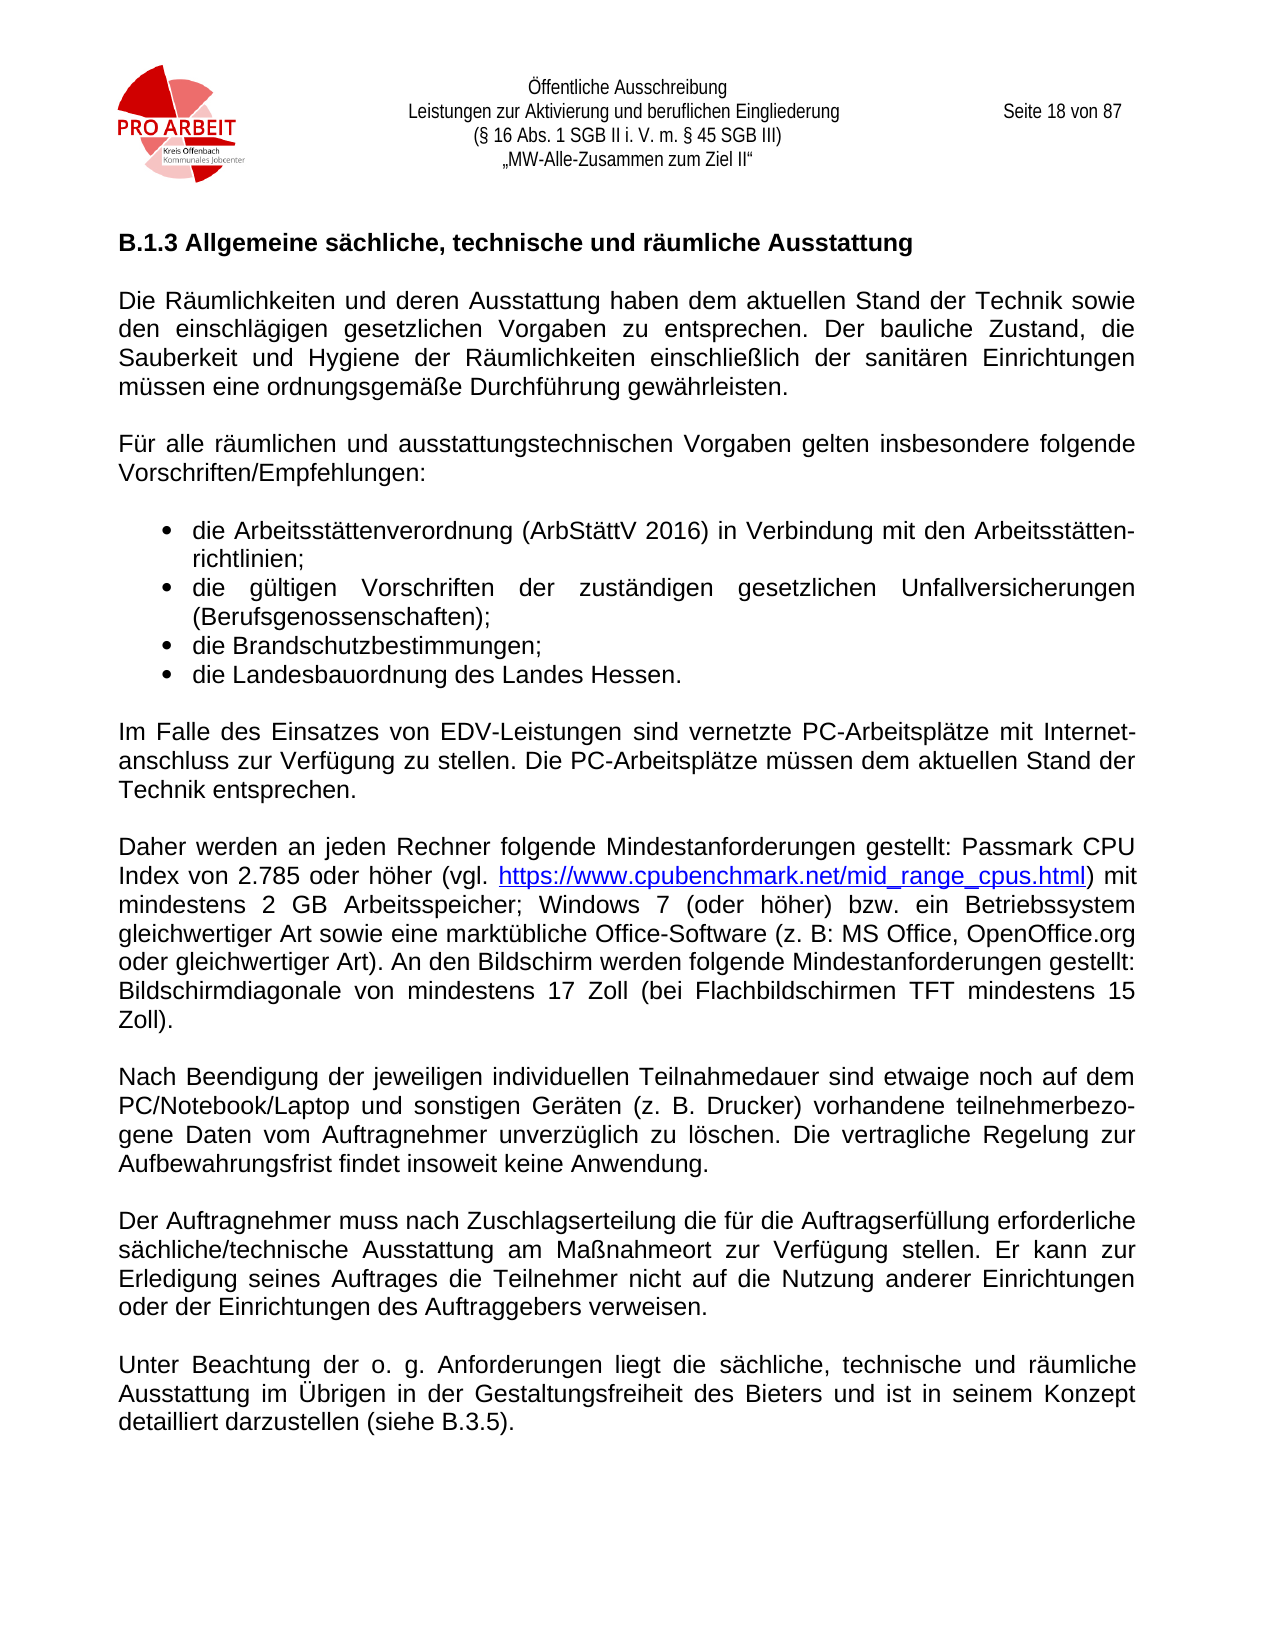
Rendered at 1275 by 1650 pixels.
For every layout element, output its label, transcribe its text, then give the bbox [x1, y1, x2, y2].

text Daher werden an jeden Rechner folgende Mindestanforderungen gestellt: Passmark CPU Index von 2.785 oder höher (vgl. https://www.cpubenchmark.net/mid_range_cpus.html) mit mindestens 2 GB Arbeitsspeicher; Windows 7 (oder höher) bzw. ein Betriebssystem gleichwertiger Art sowie eine marktübliche Office-Software (z. B: MS Office, OpenOffice.org oder gleichwertiger Art). An den Bildschirm werden folgende Mindestanforderungen gestellt: Bildschirmdiagonale von mindestens 17 Zoll (bei Flachbildschirmen TFT mindestens 15 Zoll). [118, 832, 1137, 1033]
picture [98, 45, 264, 202]
list die Brandschutzbestimmungen; [162, 631, 1137, 660]
list die gültigen Vorschriften der zuständigen gesetzlichen Unfallversicherungen (Berufsgenossenschaften); [162, 573, 1137, 631]
subtitle B.1.3 Allgemeine sächliche, technische und räumliche Ausstattung [118, 228, 1137, 257]
text Unter Beachtung der o. g. Anforderungen liegt die sächliche, technische und räumliche Ausstattung im Übrigen in der Gestaltungsfreiheit des Bieters und ist in seinem Konzept detailliert darzustellen (siehe B.3.5). [118, 1350, 1137, 1436]
text Im Falle des Einsatzes von EDV-Leistungen sind vernetzte PC-Arbeitsplätze mit Internet-anschluss zur Verfügung zu stellen. Die PC-Arbeitsplätze müssen dem aktuellen Stand der Technik entsprechen. [118, 717, 1137, 803]
text Die Räumlichkeiten und deren Ausstattung haben dem aktuellen Stand der Technik sowie den einschlägigen gesetzlichen Vorgaben zu entsprechen. Der bauliche Zustand, die Sauberkeit und Hygiene der Räumlichkeiten einschließlich der sanitären Einrichtungen müssen eine ordnungsgemäße Durchführung gewährleisten. [118, 286, 1137, 401]
text Nach Beendigung der jeweiligen individuellen Teilnahmedauer sind etwaige noch auf dem PC/Notebook/Laptop und sonstigen Geräten (z. B. Drucker) vorhandene teilnehmerbezo-gene Daten vom Auftragnehmer unverzüglich zu löschen. Die vertragliche Regelung zur Aufbewahrungsfrist findet insoweit keine Anwendung. [118, 1062, 1137, 1177]
list die Landesbauordnung des Landes Hessen. [162, 660, 1137, 688]
text Für alle räumlichen und ausstattungstechnischen Vorgaben gelten insbesondere folgende Vorschriften/Empfehlungen: [118, 429, 1137, 487]
list die Arbeitsstättenverordnung (ArbStättV 2016) in Verbindung mit den Arbeitsstätten-richtlinien; [162, 516, 1137, 573]
text Der Auftragnehmer muss nach Zuschlagserteilung die für die Auftragserfüllung erforderliche sächliche/technische Ausstattung am Maßnahmeort zur Verfügung stellen. Er kann zur Erledigung seines Auftrages die Teilnehmer nicht auf die Nutzung anderer Einrichtungen oder der Einrichtungen des Auftraggebers verweisen. [118, 1206, 1137, 1321]
